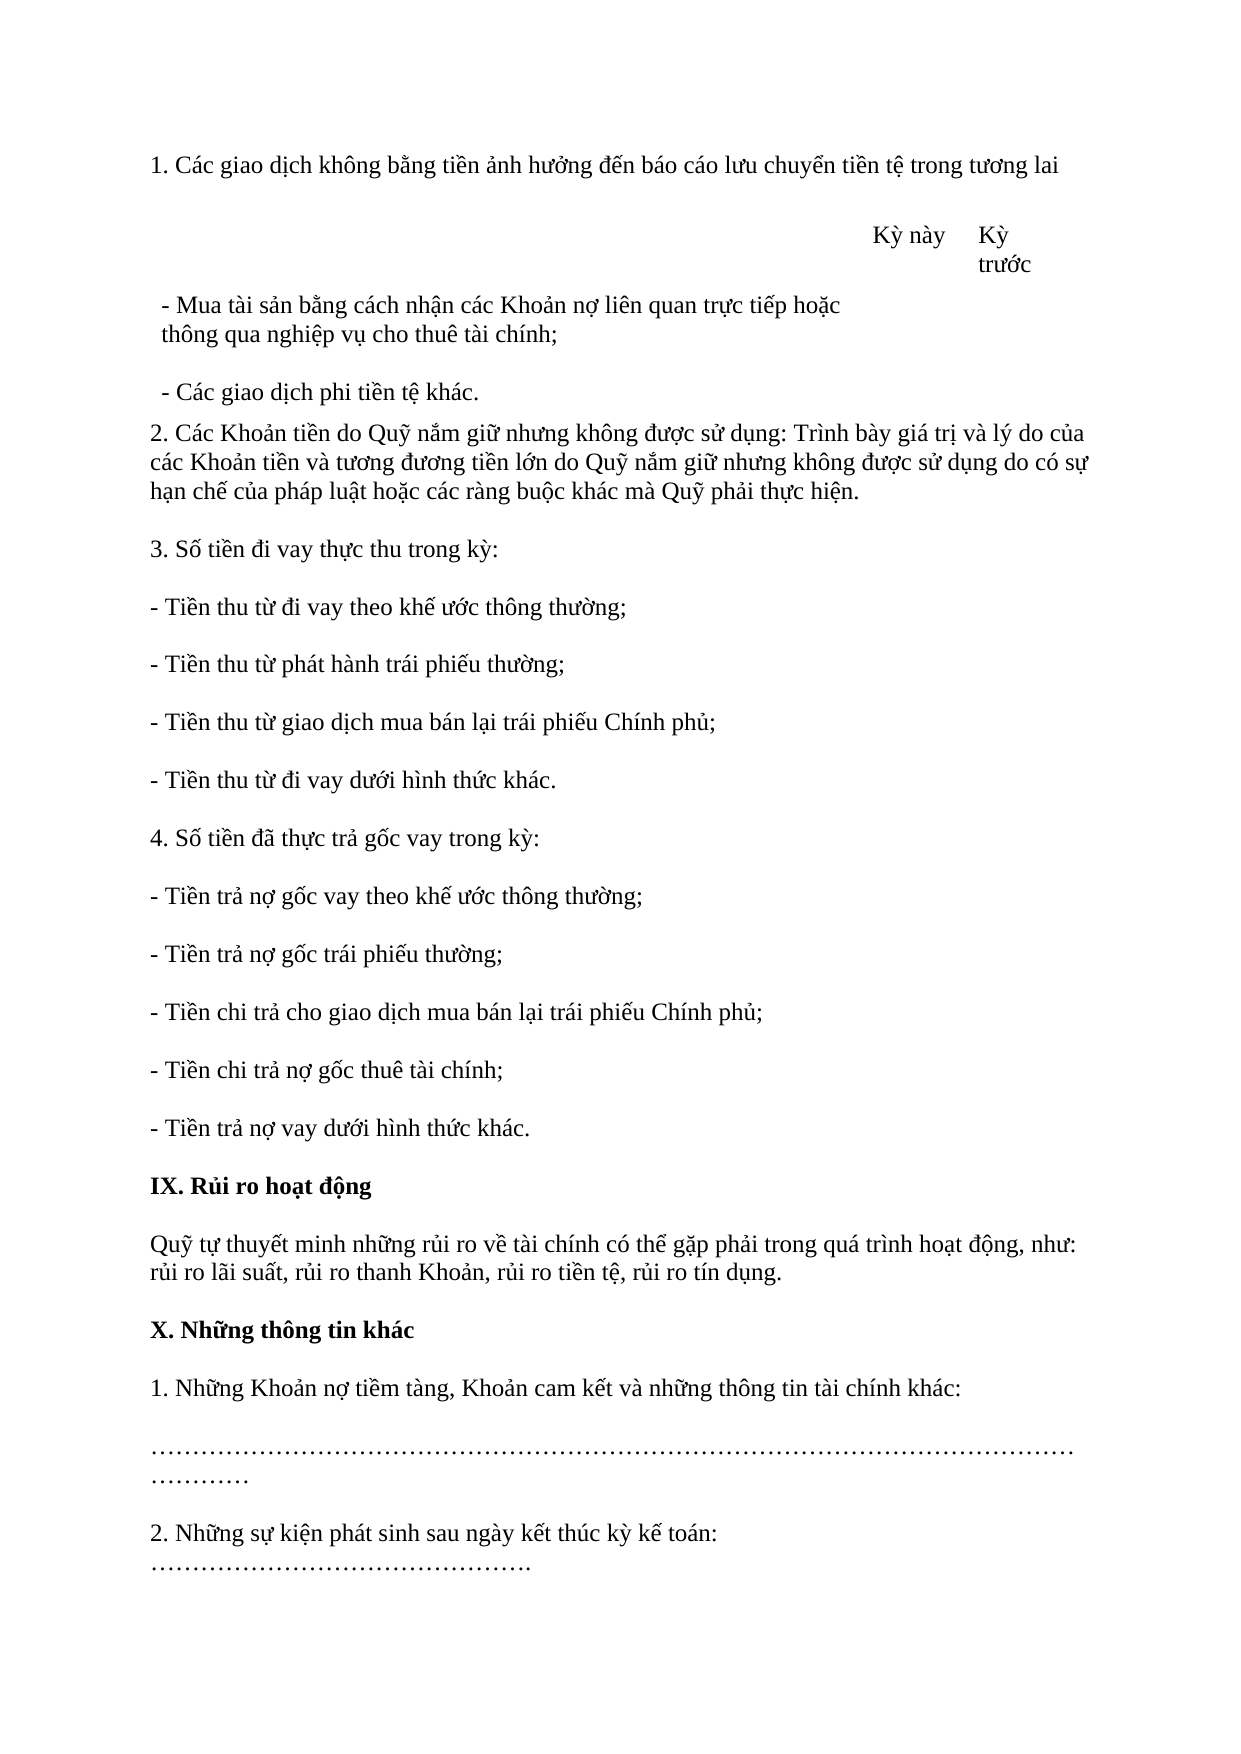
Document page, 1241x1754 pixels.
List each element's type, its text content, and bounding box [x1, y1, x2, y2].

text 3. Số tiền đi vay thực thu trong kỳ: [150, 534, 1090, 562]
text X. Những thông tin khác [150, 1315, 1090, 1344]
text Quỹ tự thuyết minh những rủi ro về tài chính có thể gặp phải trong quá trình hoạt động, như: rủi ro lãi suất, rủi ro thanh Khoản, rủi ro tiền tệ, rủi ro tín dụng. [150, 1229, 1090, 1286]
text 4. Số tiền đã thực trả gốc vay trong kỳ: [150, 823, 1090, 852]
text - Tiền thu từ đi vay theo khế ước thông thường; [150, 592, 1090, 620]
text - Tiền trả nợ vay dưới hình thức khác. [150, 1113, 1090, 1142]
text - Tiền thu từ phát hành trái phiếu thường; [150, 649, 1090, 678]
text - Tiền trả nợ gốc vay theo khế ước thông thường; [150, 881, 1090, 910]
text - Tiền trả nợ gốc trái phiếu thường; [150, 939, 1090, 968]
text 2. Những sự kiện phát sinh sau ngày kết thúc kỳ kế toán: ………………………………………. [150, 1518, 1090, 1575]
text - Tiền thu từ đi vay dưới hình thức khác. [150, 765, 1090, 794]
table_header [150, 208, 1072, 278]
text …………………………………………………………………………………………………………… [150, 1431, 1090, 1489]
text 1. Các giao dịch không bằng tiền ảnh hưởng đến báo cáo lưu chuyển tiền tệ trong tương lai [150, 150, 1090, 179]
text 2. Các Khoản tiền do Quỹ nắm giữ nhưng không được sử dụng: Trình bày giá trị và lý do của các Khoản tiền và tương đương tiền lớn do Quỹ nắm giữ nhưng không được sử dụng do có sự hạn chế của pháp luật hoặc các ràng buộc khác mà Quỹ phải thực hiện. [150, 418, 1090, 504]
text - Tiền chi trả cho giao dịch mua bán lại trái phiếu Chính phủ; [150, 997, 1090, 1026]
text IX. Rủi ro hoạt động [150, 1171, 1090, 1199]
text - Tiền thu từ giao dịch mua bán lại trái phiếu Chính phủ; [150, 707, 1090, 736]
text - Tiền chi trả nợ gốc thuê tài chính; [150, 1055, 1090, 1084]
text 1. Những Khoản nợ tiềm tàng, Khoản cam kết và những thông tin tài chính khác: [150, 1373, 1090, 1402]
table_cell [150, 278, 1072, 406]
